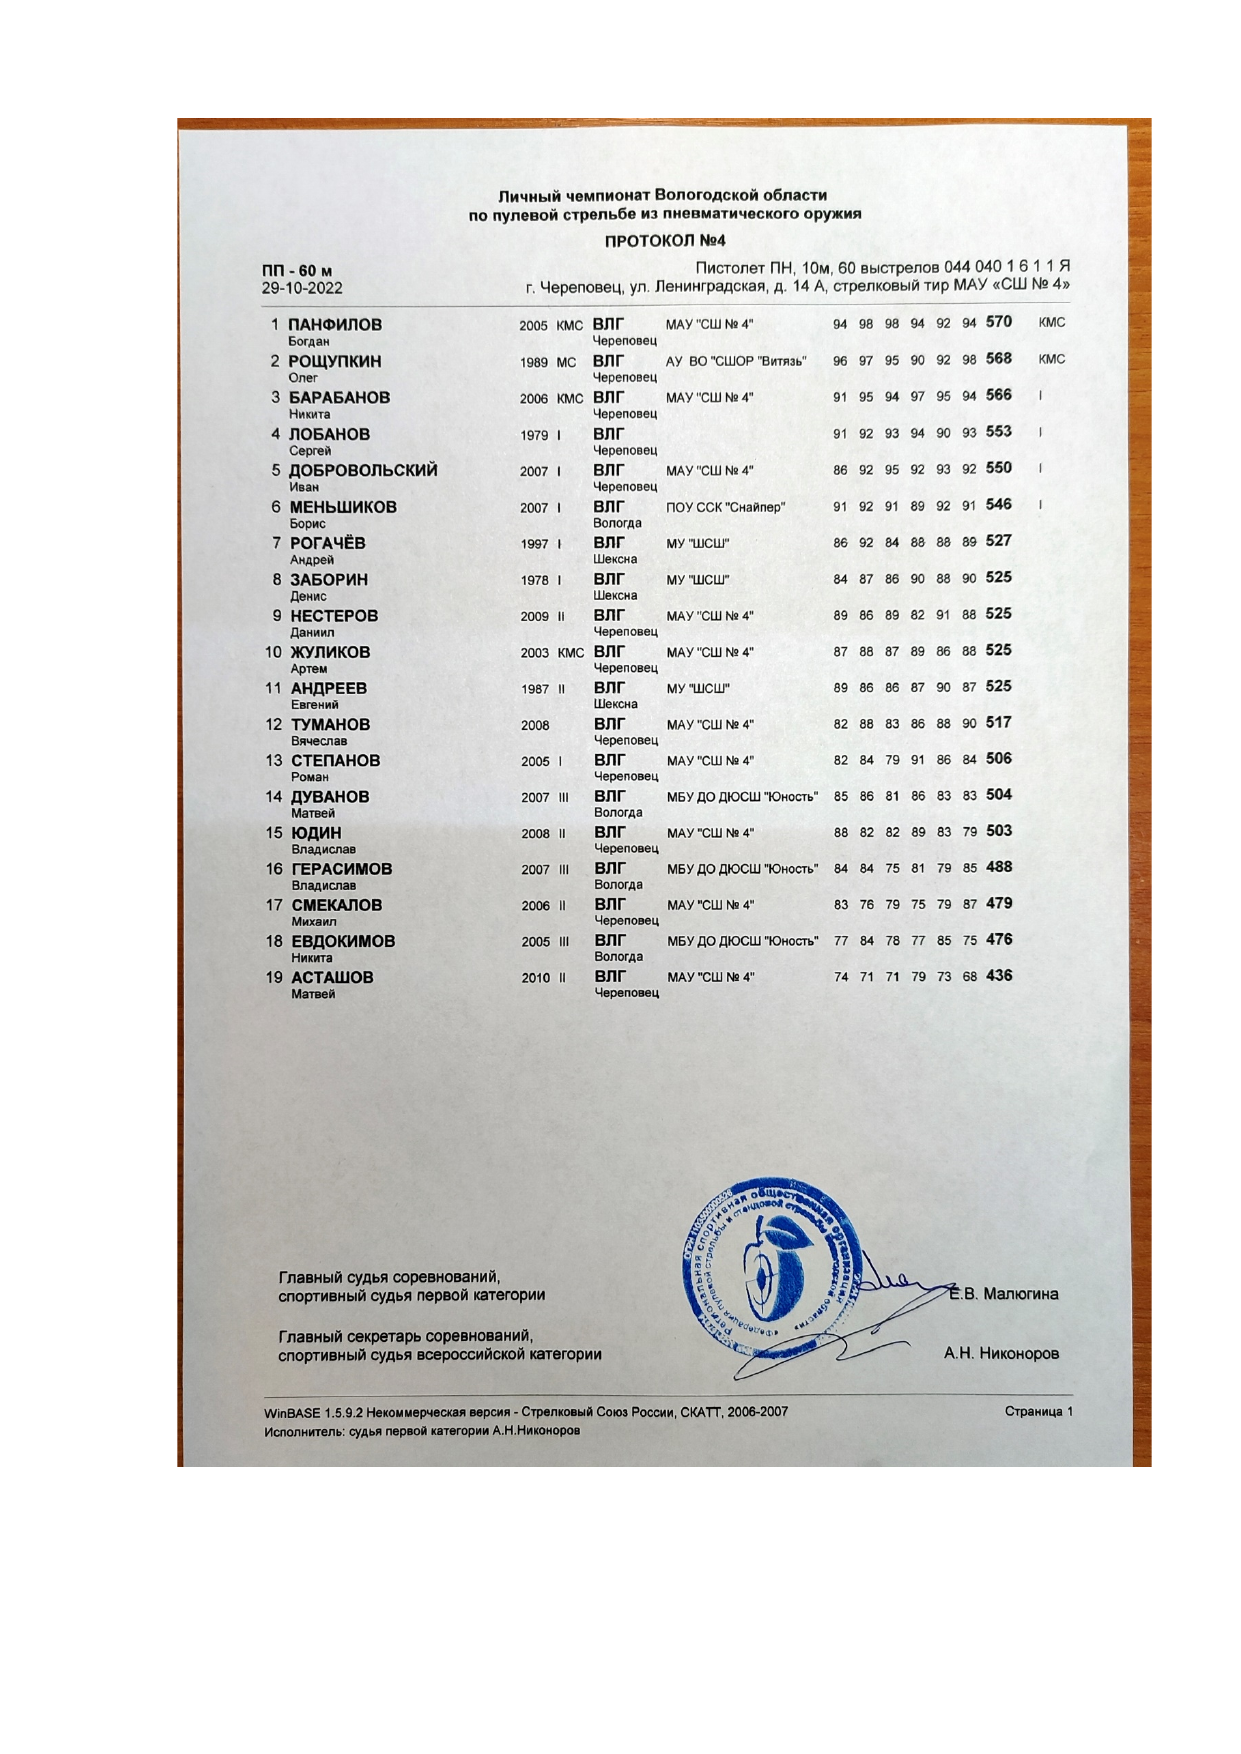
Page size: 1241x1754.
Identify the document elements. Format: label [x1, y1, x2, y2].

picture [177, 118, 1152, 1467]
